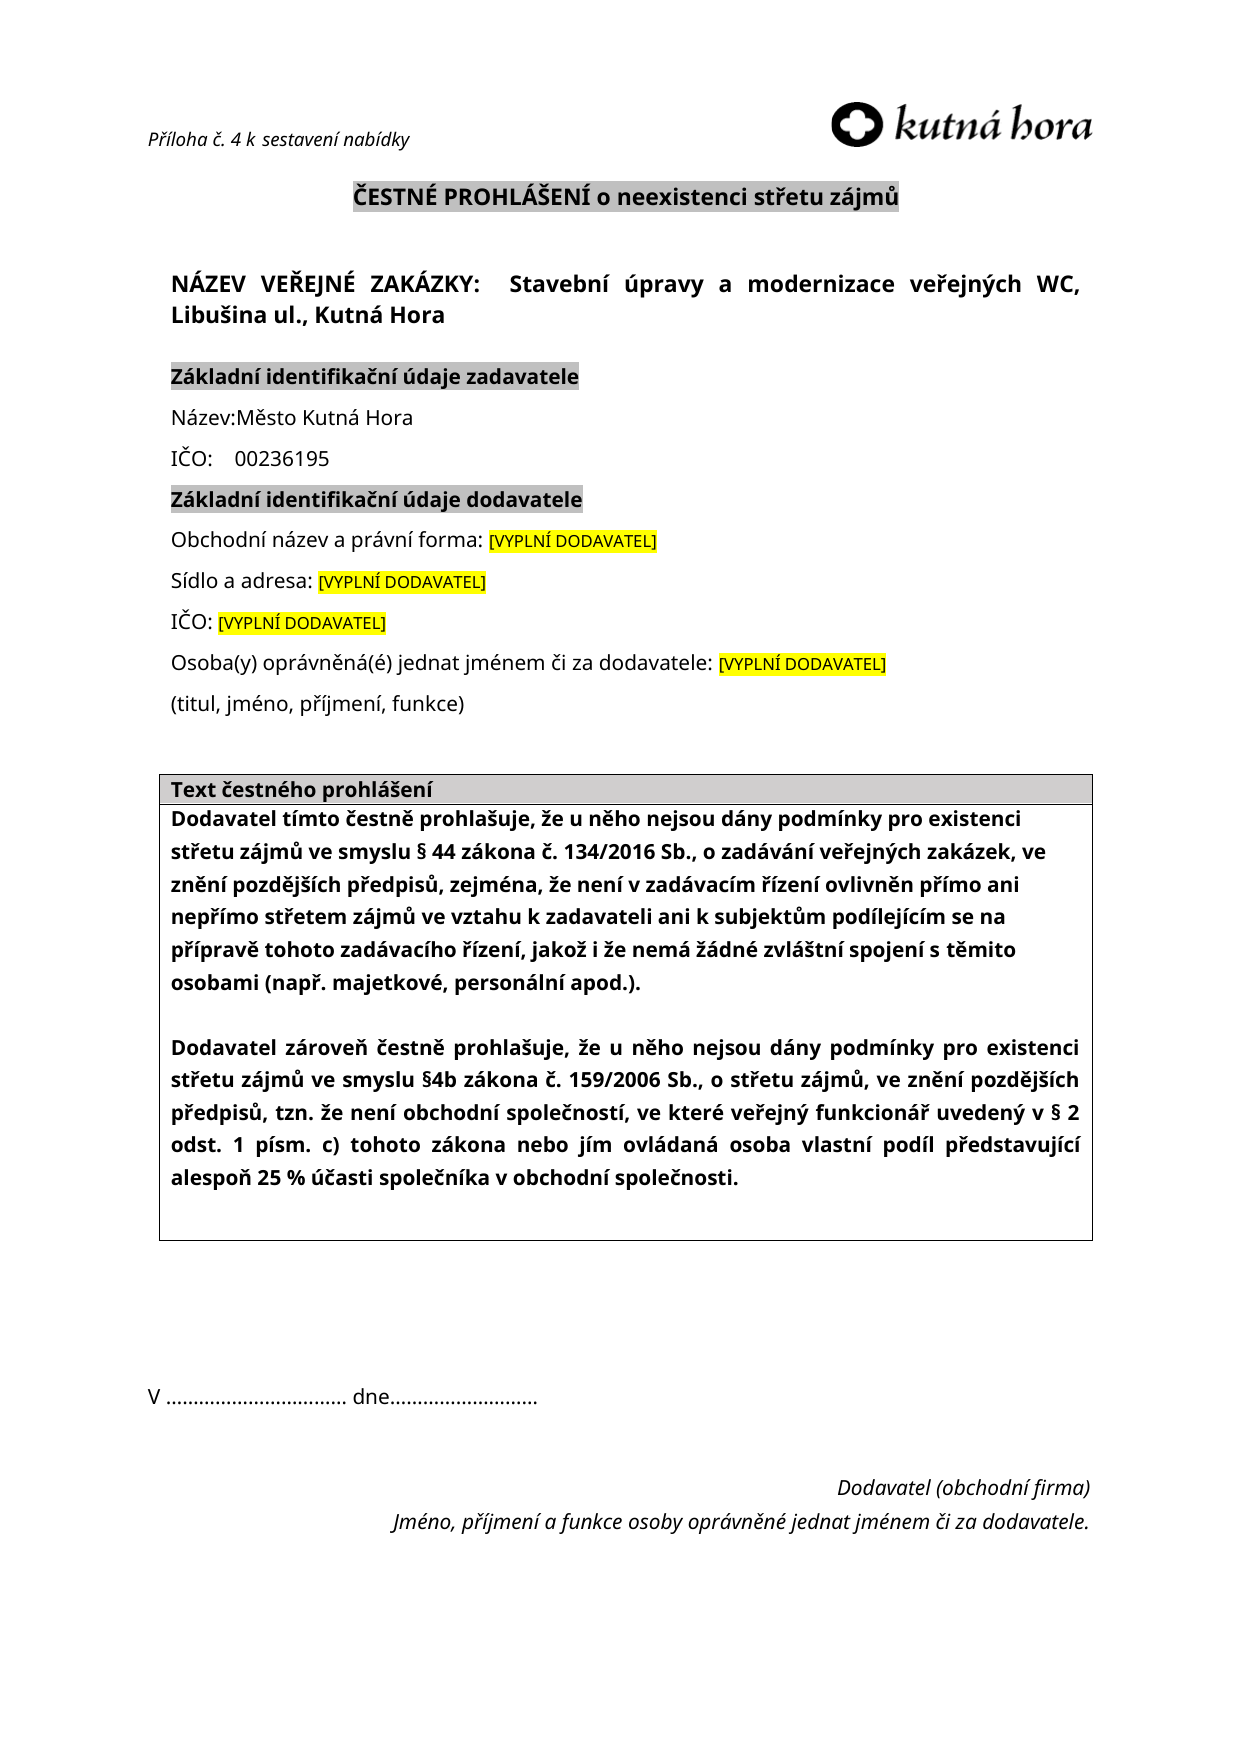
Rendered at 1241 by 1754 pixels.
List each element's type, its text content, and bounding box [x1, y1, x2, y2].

table_header ČESTNÉ PROHLÁŠENÍ o neexistenci střetu zájmů NÁZEV VEŘEJNÉ ZAKÁZKY: Stavební úpravy a modernizace veřejných WC, Libušina ul., Kutná Hora Základní identifikační údaje zadavatele Název:Město Kutná Hora IČO: 00236195 Základní identifikační údaje dodavatele Obchodní název a právní forma: [VYPLNÍ DODAVATEL] Sídlo a adresa: [VYPLNÍ DODAVATEL] IČO: [VYPLNÍ DODAVATEL] Osoba(y) oprávněná(é) jednat jménem či za dodavatele: [VYPLNÍ DODAVATEL] (titul, jméno, příjmení, funkce) [159, 181, 1093, 774]
table_cell Dodavatel tímto čestně prohlašuje, že u něho nejsou dány podmínky pro existenci střetu zájmů ve smyslu § 44 zákona č. 134/2016 Sb., o zadávání veřejných zakázek, ve znění pozdějších předpisů, zejména, že není v zadávacím řízení ovlivněn přímo ani nepřímo střetem zájmů ve vztahu k zadavateli ani k subjektům podílejícím se na přípravě tohoto zadávacího řízení, jakož i že nemá žádné zvláštní spojení s těmito osobami (např. majetkové, personální apod.). Dodavatel zároveň čestně prohlašuje, že u něho nejsou dány podmínky pro existenci střetu zájmů ve smyslu §4b zákona č. 159/2006 Sb., o střetu zájmů, ve znění pozdějších předpisů, tzn. že není obchodní společností, ve které veřejný funkcionář uvedený v § 2 odst. 1 písm. c) tohoto zákona nebo jím ovládaná osoba vlastní podíl představující alespoň 25 % účasti společníka v obchodní společnosti. [160, 805, 1092, 1240]
text Jméno, příjmení a funkce osoby oprávněné jednat jménem či za dodavatele. [148, 1507, 1093, 1536]
text V …………………………… dne……………………… [148, 1382, 1093, 1411]
table_cell Text čestného prohlášení [160, 775, 1092, 803]
text Dodavatel (obchodní firma) [148, 1473, 1093, 1501]
picture [831, 102, 1093, 147]
